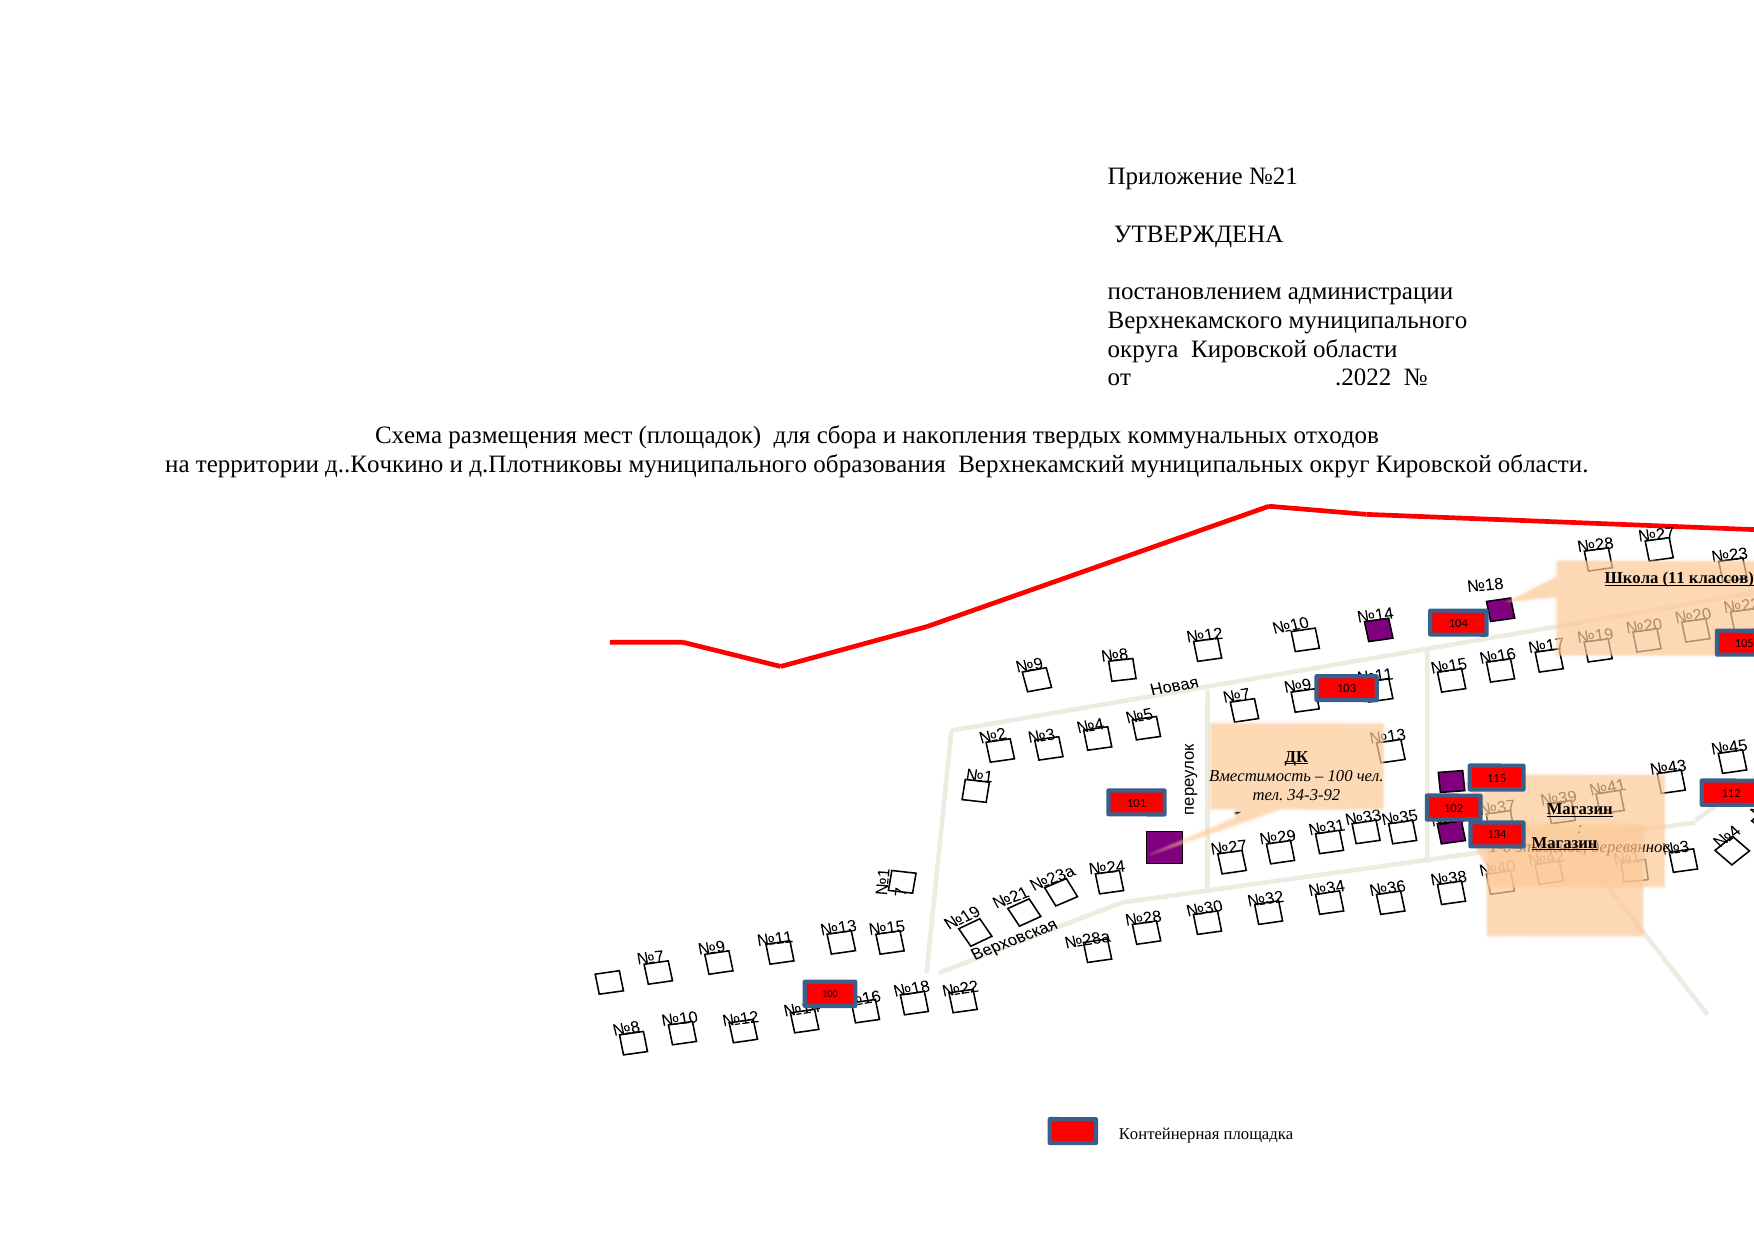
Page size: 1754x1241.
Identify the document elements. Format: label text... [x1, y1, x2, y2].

title от .2022 № [1107, 362, 1679, 391]
picture [1061, 719, 1387, 891]
title постановлением администрации Верхнекамского муниципального округа Кировской области [1107, 276, 1679, 362]
text Схема размещения мест (площадок) для сбора и накопления твердых коммунальных отходов [75, 420, 1679, 449]
text Приложение №21 [1034, 161, 1679, 190]
title УТВЕРЖДЕНА [1107, 219, 1679, 247]
picture [1454, 770, 1668, 940]
picture [1489, 558, 1754, 658]
text на территории д..Кочкино и д.Плотниковы муниципального образования Верхнекамский муниципальных округ Кировской области. [75, 449, 1679, 477]
